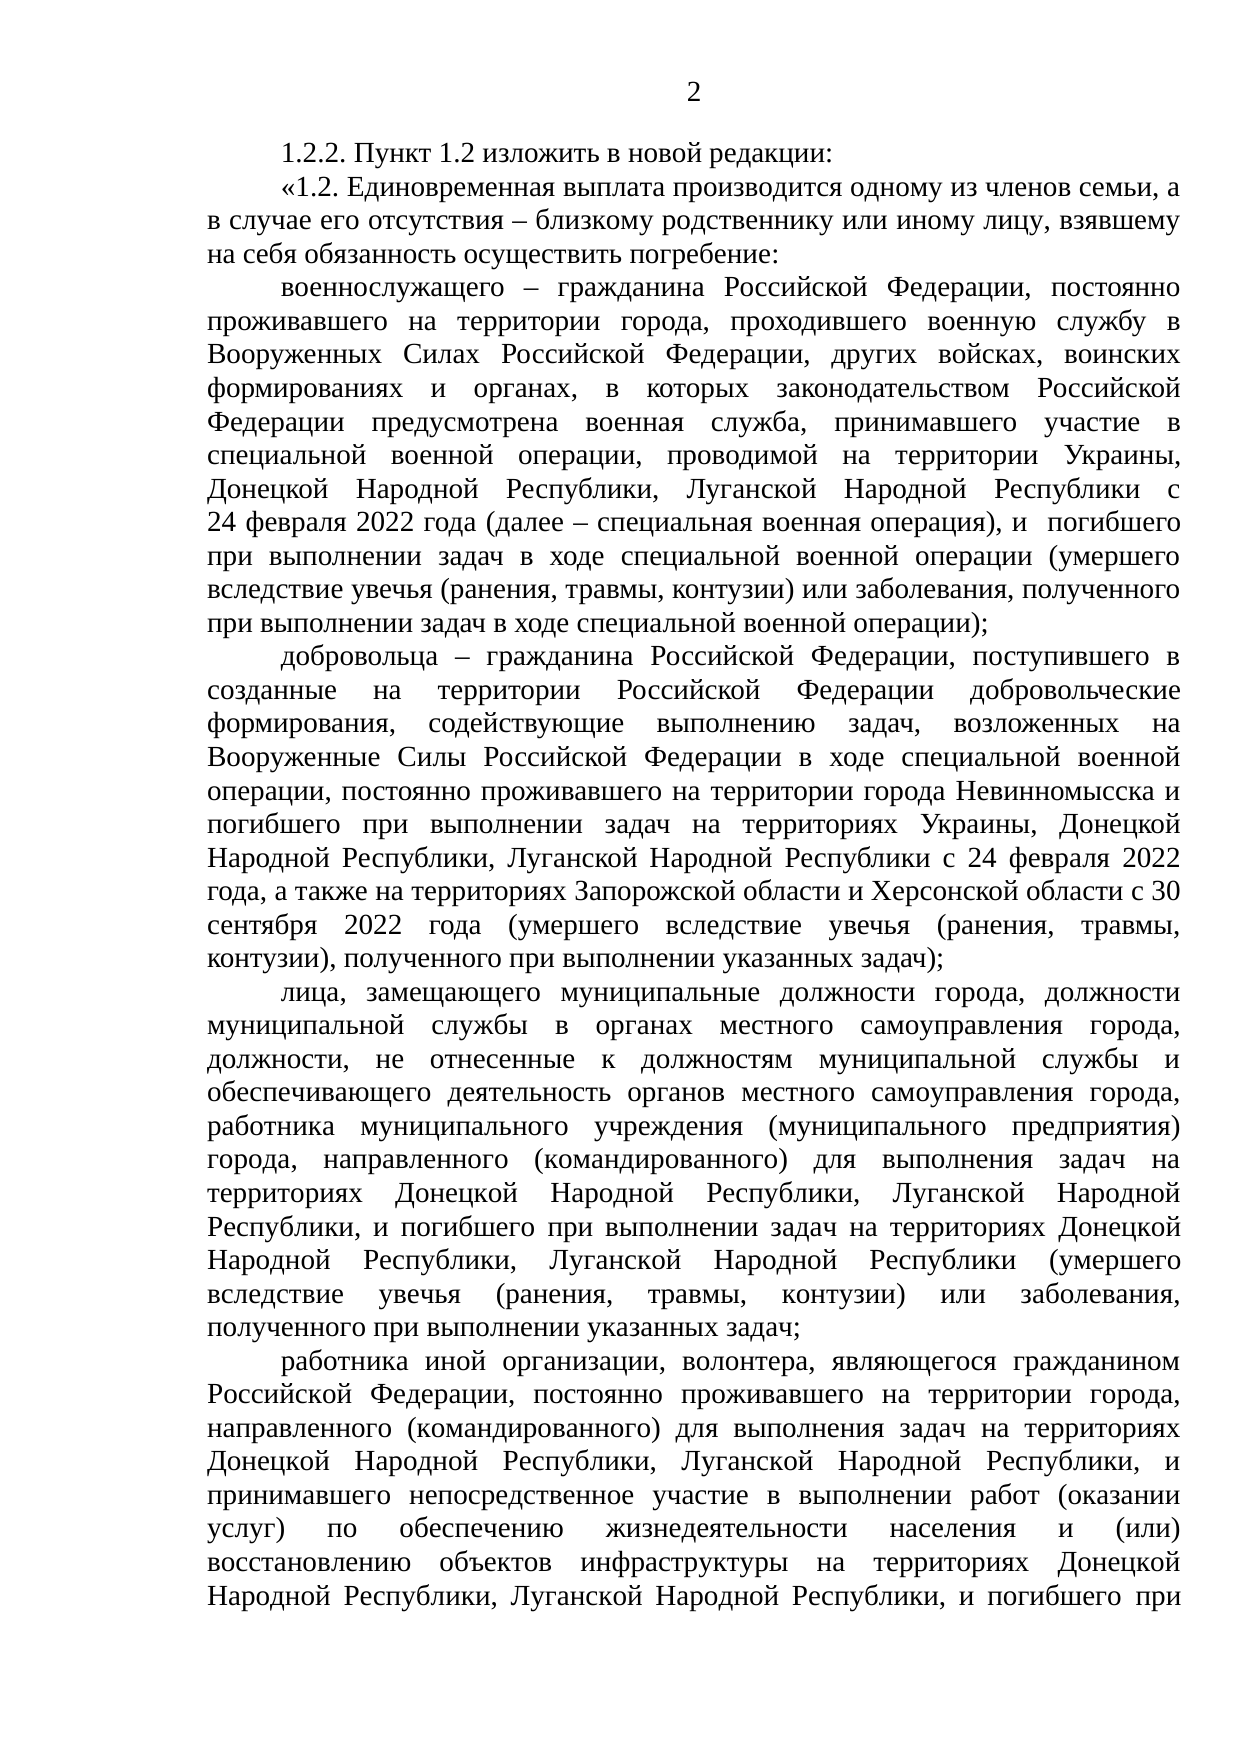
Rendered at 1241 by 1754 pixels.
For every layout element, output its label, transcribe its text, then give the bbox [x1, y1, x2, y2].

text военнослужащего – гражданина Российской Федерации, постоянно проживавшего на территории города, проходившего военную службу в Вооруженных Силах Российской Федерации, других войсках, воинских формированиях и органах, в которых законодательством Российской Федерации предусмотрена военная служба, принимавшего участие в специальной военной операции, проводимой на территории Украины, Донецкой Народной Республики, Луганской Народной Республики с 24 февраля 2022 года (далее – специальная военная операция), и погибшего при выполнении задач в ходе специальной военной операции (умершего вследствие увечья (ранения, травмы, контузии) или заболевания, полученного при выполнении задач в ходе специальной военной операции); [207, 269, 1181, 638]
text добровольца – гражданина Российской Федерации, поступившего в созданные на территории Российской Федерации добровольческие формирования, содействующие выполнению задач, возложенных на Вооруженные Силы Российской Федерации в ходе специальной военной операции, постоянно проживавшего на территории города Невинномысска и погибшего при выполнении задач на территориях Украины, Донецкой Народной Республики, Луганской Народной Республики с 24 февраля 2022 года, а также на территориях Запорожской области и Херсонской области с 30 сентября 2022 года (умершего вследствие увечья (ранения, травмы, контузии), полученного при выполнении указанных задач); [207, 638, 1181, 974]
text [207, 1343, 1181, 1611]
text 1.2.2. Пункт 1.2 изложить в новой редакции: [207, 135, 1181, 169]
text «1.2. Единовременная выплата производится одному из членов семьи, а в случае его отсутствия – близкому родственнику или иному лицу, взявшему на себя обязанность осуществить погребение: [207, 169, 1181, 269]
text лица, замещающего муниципальные должности города, должности муниципальной службы в органах местного самоуправления города, должности, не отнесенные к должностям муниципальной службы и обеспечивающего деятельность органов местного самоуправления города, работника муниципального учреждения (муниципального предприятия) города, направленного (командированного) для выполнения задач на территориях Донецкой Народной Республики, Луганской Народной Республики, и погибшего при выполнении задач на территориях Донецкой Народной Республики, Луганской Народной Республики (умершего вследствие увечья (ранения, травмы, контузии) или заболевания, полученного при выполнении указанных задач; [207, 974, 1181, 1343]
